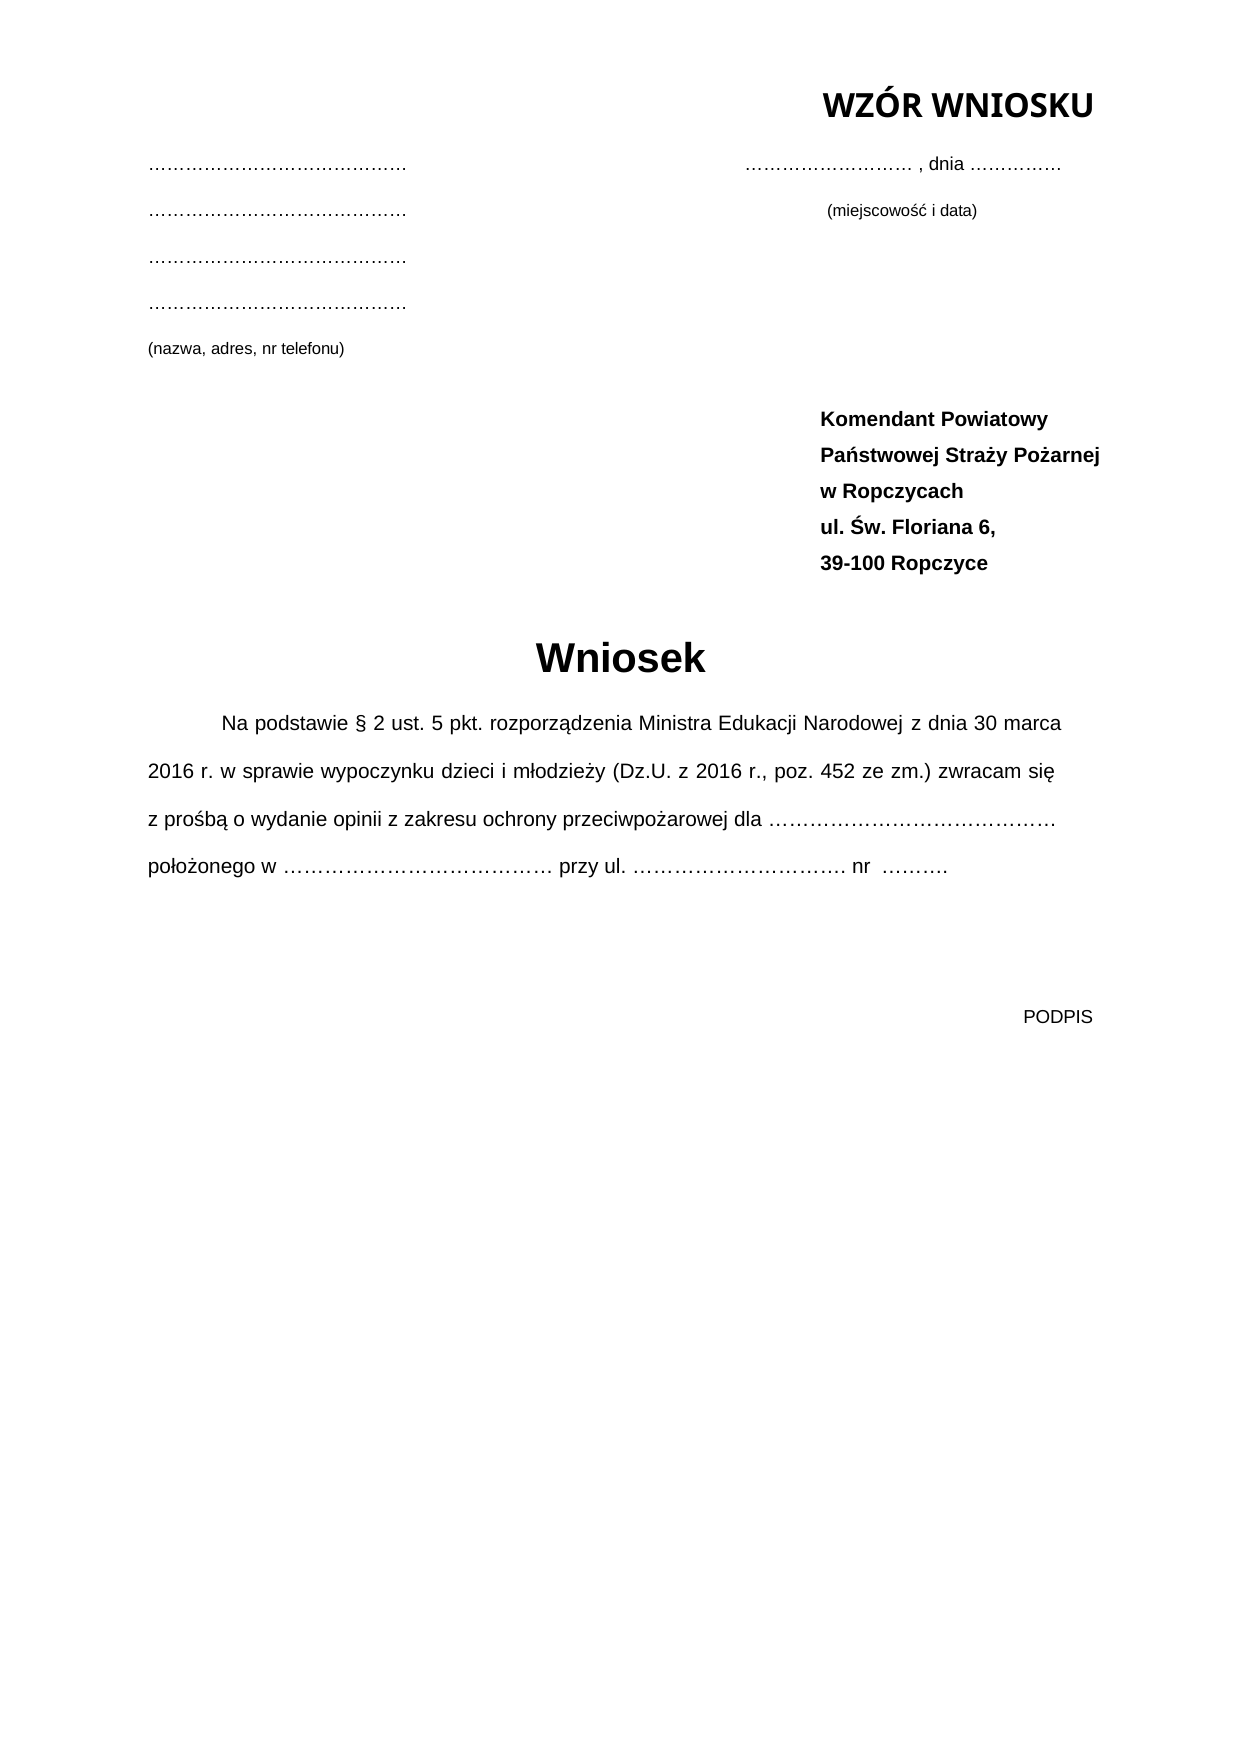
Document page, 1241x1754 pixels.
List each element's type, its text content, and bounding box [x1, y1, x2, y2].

text ul. Św. Floriana 6, [820, 515, 1105, 539]
text …………………………………… [148, 292, 1105, 314]
text Państwowej Straży Pożarnej w Ropczycach [820, 443, 1105, 503]
text 39-100 Ropczyce [820, 551, 1105, 575]
text (nazwa, adres, nr telefonu) [148, 338, 1105, 358]
text PODPIS [135, 1006, 1093, 1028]
title Wniosek [135, 633, 706, 681]
text …………………………………… [148, 246, 1105, 267]
text …………………………………… (miejscowość i data) [148, 199, 1105, 221]
text WZÓR WNIOSKU [823, 82, 1105, 127]
text Komendant Powiatowy [820, 407, 1105, 431]
text Na podstawie § 2 ust. 5 pkt. rozporządzenia Ministra Edukacji Narodowej z dnia 30 marca 2016 r. w sprawie wypoczynku dzieci i młodzieży (Dz.U. z 2016 r., poz. 452 ze zm.) zwracam się z prośbą o wydanie opinii z zakresu ochrony przeciwpożarowej dla …………………………………… [148, 711, 1062, 831]
text …………………………………… ……………………… , dnia …………… [148, 152, 1105, 174]
text położonego w ………………………………… przy ul. …………………………. nr ………. [148, 854, 1105, 878]
